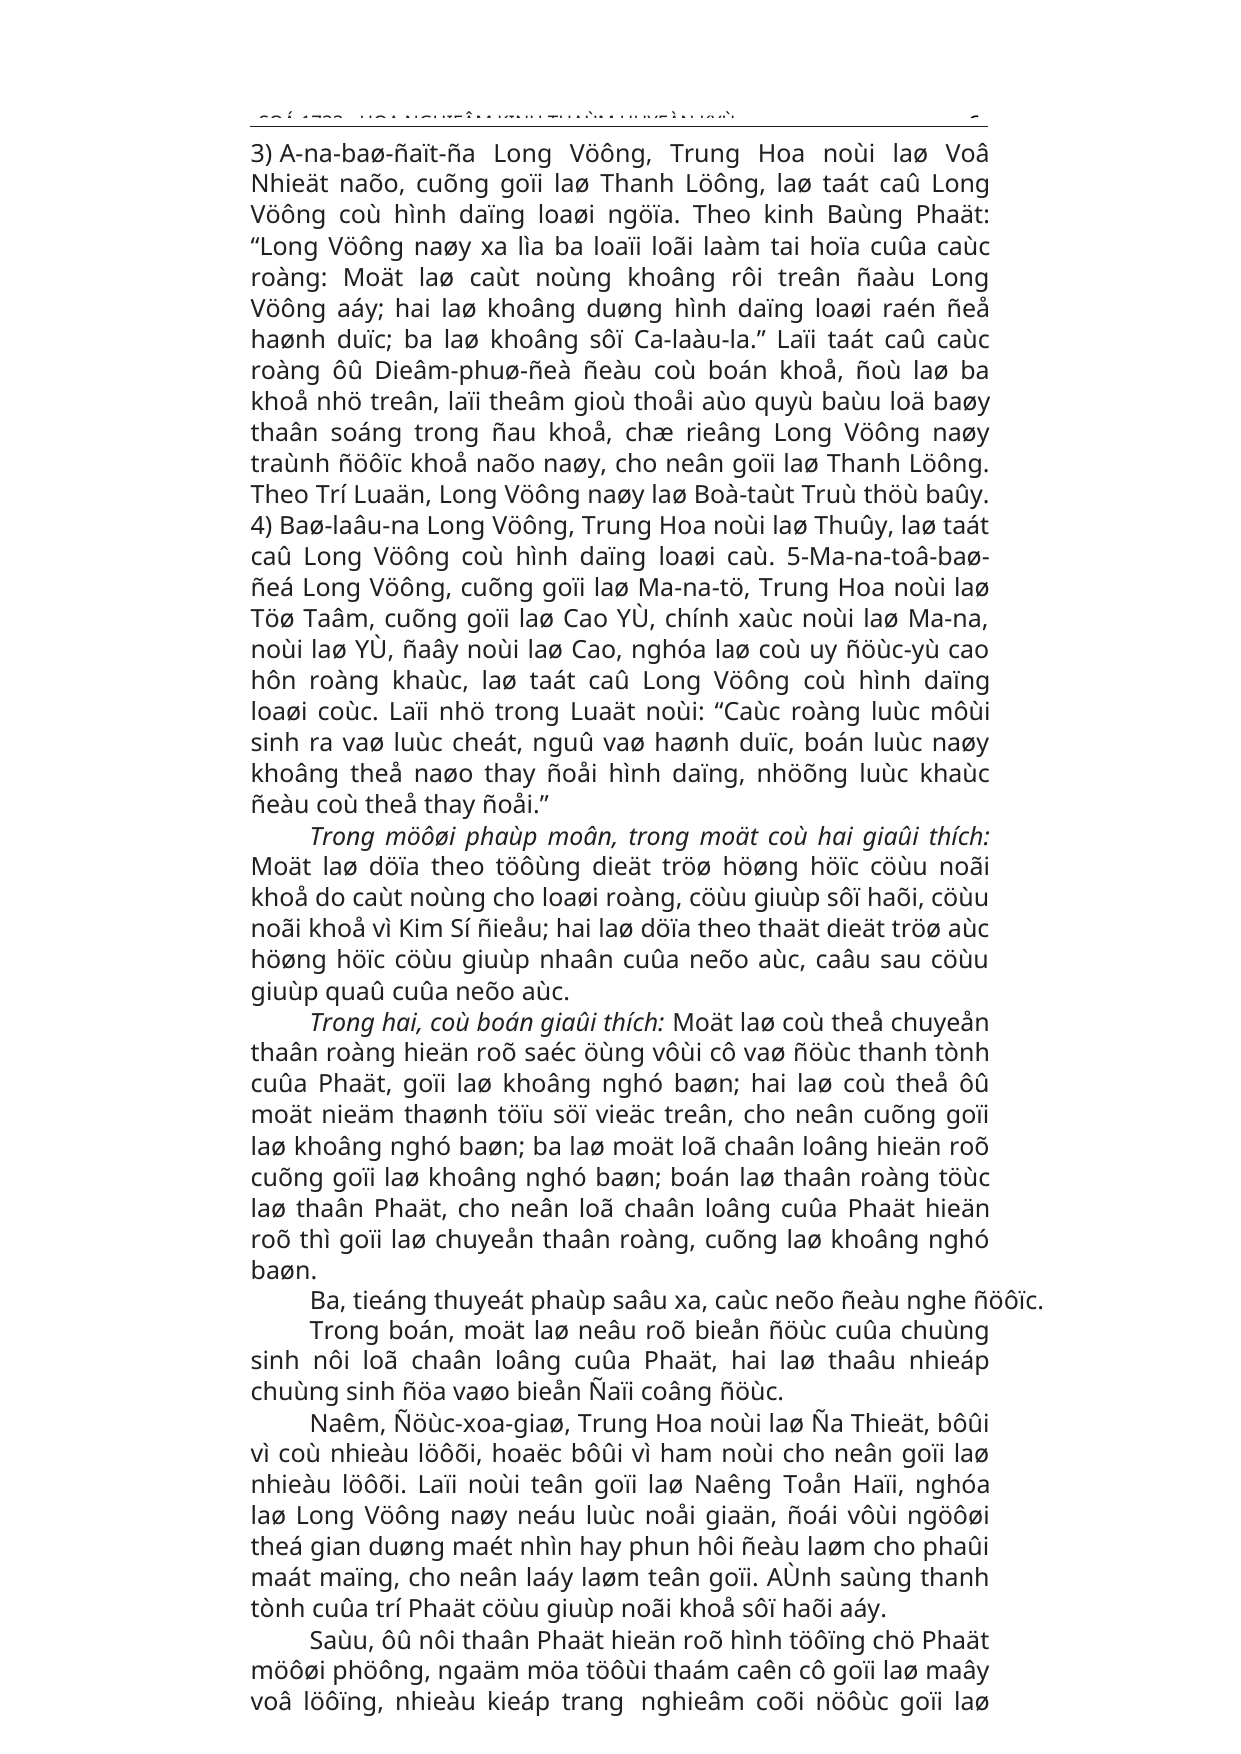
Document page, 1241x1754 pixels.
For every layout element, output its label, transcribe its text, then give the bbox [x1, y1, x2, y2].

text Trong hai, coù boán giaûi thích: Moät laø coù theå chuyeån thaân roàng hieän roõ saéc öùng vôùi cô vaø ñöùc thanh tònh cuûa Phaät, goïi laø khoâng nghó baøn; hai laø coù theå ôû moät nieäm thaønh töïu söï vieäc treân, cho neân cuõng goïi laø khoâng nghó baøn; ba laø moät loã chaân loâng hieän roõ cuõng goïi laø khoâng nghó baøn; boán laø thaân roàng töùc laø thaân Phaät, cho neân loã chaân loâng cuûa Phaät hieän roõ thì goïi laø chuyeån thaân roàng, cuõng laø khoâng nghó baøn. [250, 1007, 990, 1286]
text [250, 1625, 990, 1718]
text Trong boán, moät laø neâu roõ bieån ñöùc cuûa chuùng sinh nôi loã chaân loâng cuûa Phaät, hai laø thaâu nhieáp chuùng sinh ñöa vaøo bieån Ñaïi coâng ñöùc. [250, 1315, 990, 1408]
text Naêm, Ñöùc-xoa-giaø, Trung Hoa noùi laø Ña Thieät, bôûi vì coù nhieàu löôõi, hoaëc bôûi vì ham noùi cho neân goïi laø nhieàu löôõi. Laïi noùi teân goïi laø Naêng Toån Haïi, nghóa laø Long Vöông naøy neáu luùc noåi giaän, ñoái vôùi ngöôøi theá gian duøng maét nhìn hay phun hôi ñeàu laøm cho phaûi maát maïng, cho neân laáy laøm teân goïi. AÙnh saùng thanh tònh cuûa trí Phaät cöùu giuùp noãi khoå sôï haõi aáy. [250, 1408, 990, 1625]
text Ba, tieáng thuyeát phaùp saâu xa, caùc neõo ñeàu nghe ñöôïc. [309, 1286, 1065, 1315]
list A-na-baø-ñaït-ña Long Vöông, Trung Hoa noùi laø Voâ Nhieät naõo, cuõng goïi laø Thanh Löông, laø taát caû Long Vöông coù hình daïng loaøi ngöïa. Theo kinh Baùng Phaät: “Long Vöông naøy xa lìa ba loaïi loãi laàm tai hoïa cuûa caùc roàng: Moät laø caùt noùng khoâng rôi treân ñaàu Long Vöông aáy; hai laø khoâng duøng hình daïng loaøi raén ñeå haønh duïc; ba laø khoâng sôï Ca-laàu-la.” Laïi taát caû caùc roàng ôû Dieâm-phuø-ñeà ñeàu coù boán khoå, ñoù laø ba khoå nhö treân, laïi theâm gioù thoåi aùo quyù baùu loä baøy thaân soáng trong ñau khoå, chæ rieâng Long Vöông naøy traùnh ñöôïc khoå naõo naøy, cho neân goïi laø Thanh Löông. Theo Trí Luaän, Long Vöông naøy laø Boà-taùt Truù thöù baûy. 4) Baø-laâu-na Long Vöông, Trung Hoa noùi laø Thuûy, laø taát caû Long Vöông coù hình daïng loaøi caù. 5-Ma-na-toâ-baø-ñeá Long Vöông, cuõng goïi laø Ma-na-tö, Trung Hoa noùi laø Töø Taâm, cuõng goïi laø Cao YÙ, chính xaùc noùi laø Ma-na, noùi laø YÙ, ñaây noùi laø Cao, nghóa laø coù uy ñöùc-yù cao hôn roàng khaùc, laø taát caû Long Vöông coù hình daïng loaøi coùc. Laïi nhö trong Luaät noùi: “Caùc roàng luùc môùi sinh ra vaø luùc cheát, nguû vaø haønh duïc, boán luùc naøy khoâng theå naøo thay ñoåi hình daïng, nhöõng luùc khaùc ñeàu coù theå thay ñoåi.” [250, 138, 990, 821]
text Trong möôøi phaùp moân, trong moät coù hai giaûi thích: Moät laø döïa theo töôùng dieät tröø höøng höïc cöùu noãi khoå do caùt noùng cho loaøi roàng, cöùu giuùp sôï haõi, cöùu noãi khoå vì Kim Sí ñieåu; hai laø döïa theo thaät dieät tröø aùc höøng höïc cöùu giuùp nhaân cuûa neõo aùc, caâu sau cöùu giuùp quaû cuûa neõo aùc. [250, 821, 990, 1007]
